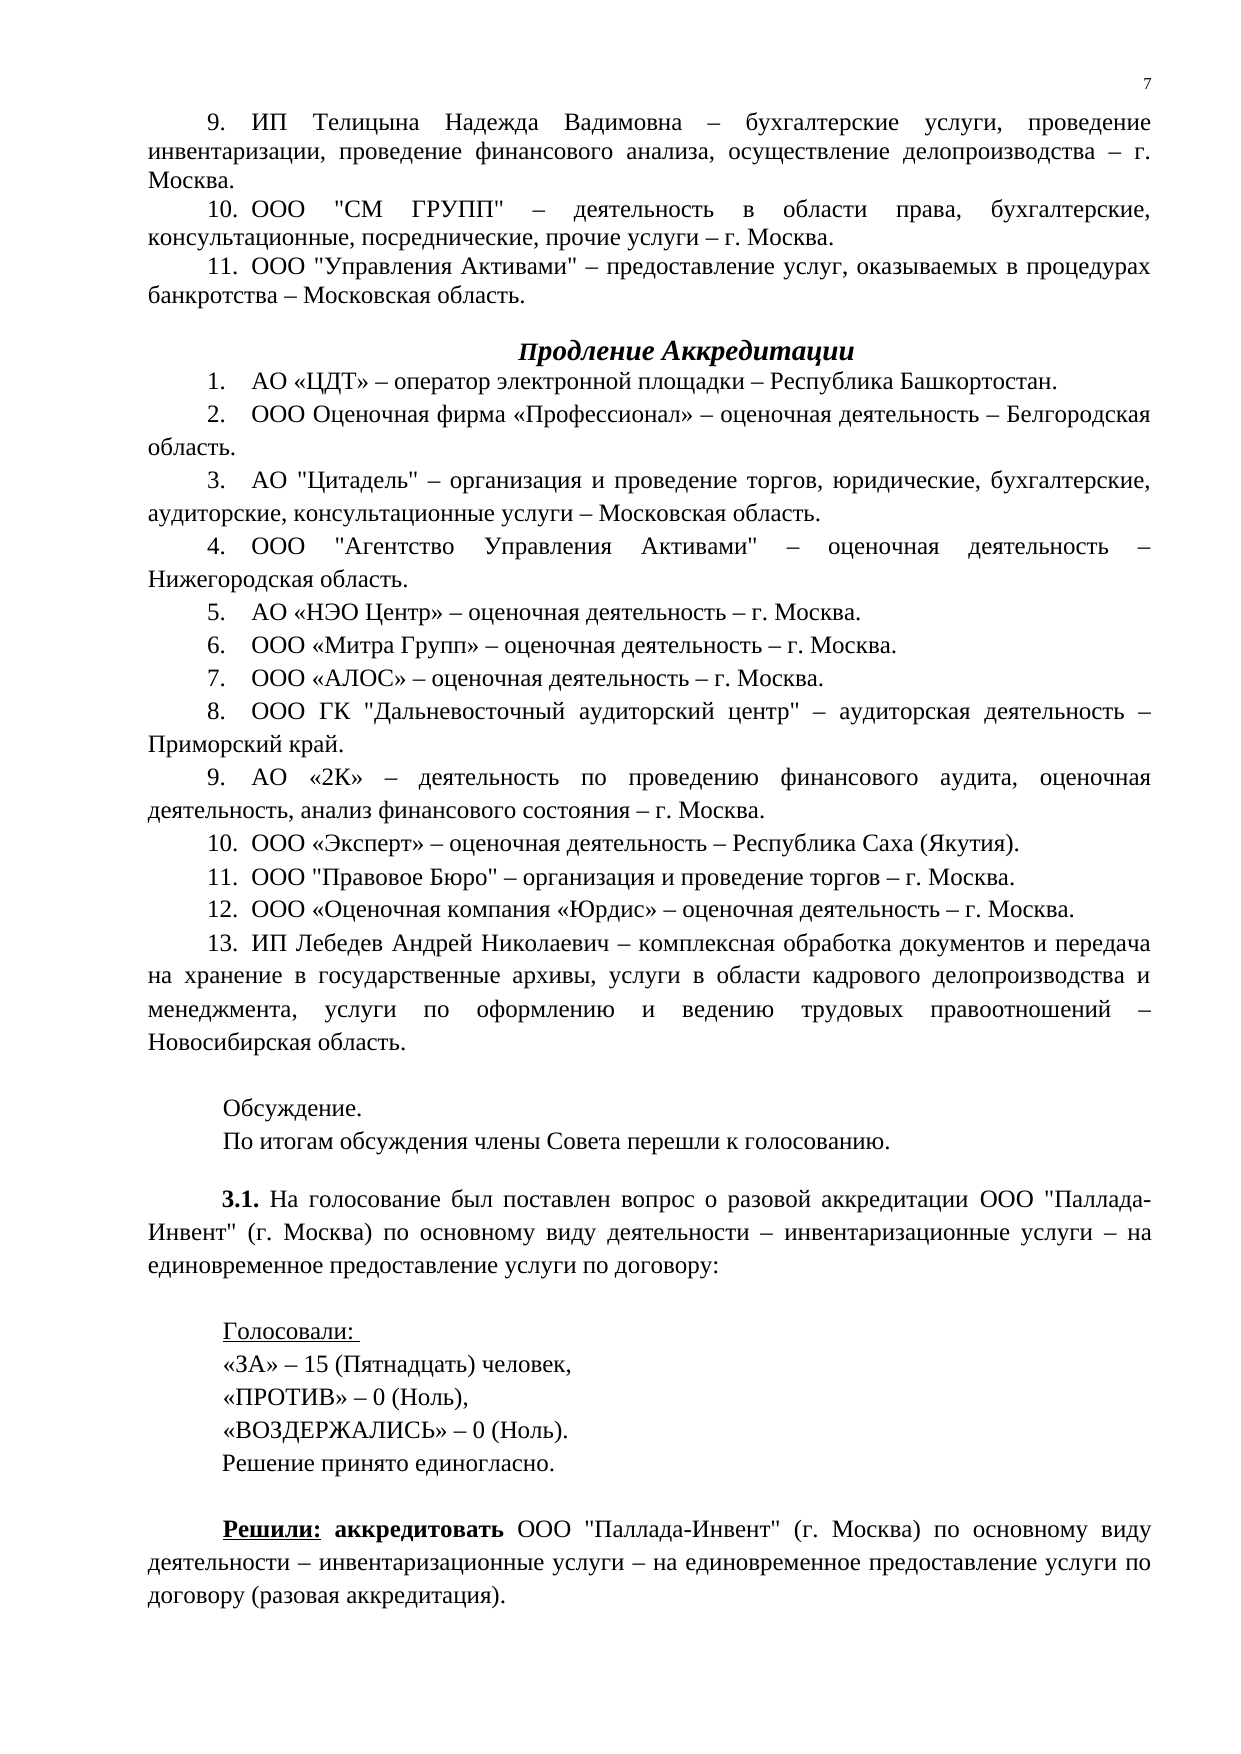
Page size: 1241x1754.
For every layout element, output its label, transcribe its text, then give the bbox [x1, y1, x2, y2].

text По итогам обсуждения члены Совета перешли к голосованию. [148, 1126, 1152, 1154]
text Обсуждение. [148, 1093, 1152, 1121]
list АО «ЦДТ» – оператор электронной площадки – Республика Башкортостан. [148, 366, 1152, 395]
text Решили: аккредитовать ООО "Паллада-Инвент" (г. Москва) по основному виду деятельности – инвентаризационные услуги – на единовременное предоставление услуги по договору (разовая аккредитация). [148, 1514, 1152, 1609]
list ООО "СМ ГРУПП" – деятельность в области права, бухгалтерские, консультационные, посреднические, прочие услуги – г. Москва. [148, 194, 1152, 251]
list ООО "Управления Активами" – предоставление услуг, оказываемых в процедурах банкротства – Московская область. [148, 251, 1152, 309]
list ООО Оценочная фирма «Профессионал» – оценочная деятельность – Белгородская область. [148, 399, 1152, 461]
list ИП Телицына Надежда Вадимовна – бухгалтерские услуги, проведение инвентаризации, проведение финансового анализа, осуществление делопроизводства – г. Москва. [148, 107, 1152, 194]
list ООО ГК "Дальневосточный аудиторский центр" – аудиторская деятельность – Приморский край. [148, 696, 1152, 758]
text Продление Аккредитации [148, 333, 1152, 366]
text «ЗА» – 15 (Пятнадцать) человек, [148, 1349, 1152, 1378]
list ООО "Правовое Бюро" – организация и проведение торгов – г. Москва. [148, 862, 1152, 890]
text Решение принято единогласно. [148, 1448, 1152, 1477]
list АО «2К» – деятельность по проведению финансового аудита, оценочная деятельность, анализ финансового состояния – г. Москва. [148, 762, 1152, 824]
list ООО «Эксперт» – оценочная деятельность – Республика Саха (Якутия). [148, 828, 1152, 857]
text «ПРОТИВ» – 0 (Ноль), [148, 1382, 1152, 1411]
list ИП Лебедев Андрей Николаевич – комплексная обработка документов и передача на хранение в государственные архивы, услуги в области кадрового делопроизводства и менеджмента, услуги по оформлению и ведению трудовых правоотношений – Новосибирская область. [148, 928, 1152, 1055]
list ООО «АЛОС» – оценочная деятельность – г. Москва. [148, 663, 1152, 692]
text 3.1. На голосование был поставлен вопрос о разовой аккредитации ООО "Паллада-Инвент" (г. Москва) по основному виду деятельности – инвентаризационные услуги – на единовременное предоставление услуги по договору: [148, 1184, 1152, 1278]
list ООО "Агентство Управления Активами" – оценочная деятельность – Нижегородская область. [148, 531, 1152, 593]
list ООО «Оценочная компания «Юрдис» – оценочная деятельность – г. Москва. [148, 894, 1152, 923]
list ООО «Митра Групп» – оценочная деятельность – г. Москва. [148, 630, 1152, 659]
text Голосовали: [148, 1316, 1152, 1344]
list АО "Цитадель" – организация и проведение торгов, юридические, бухгалтерские, аудиторские, консультационные услуги – Московская область. [148, 465, 1152, 527]
text «ВОЗДЕРЖАЛИСЬ» – 0 (Ноль). [148, 1415, 1152, 1444]
list АО «НЭО Центр» – оценочная деятельность – г. Москва. [148, 597, 1152, 626]
